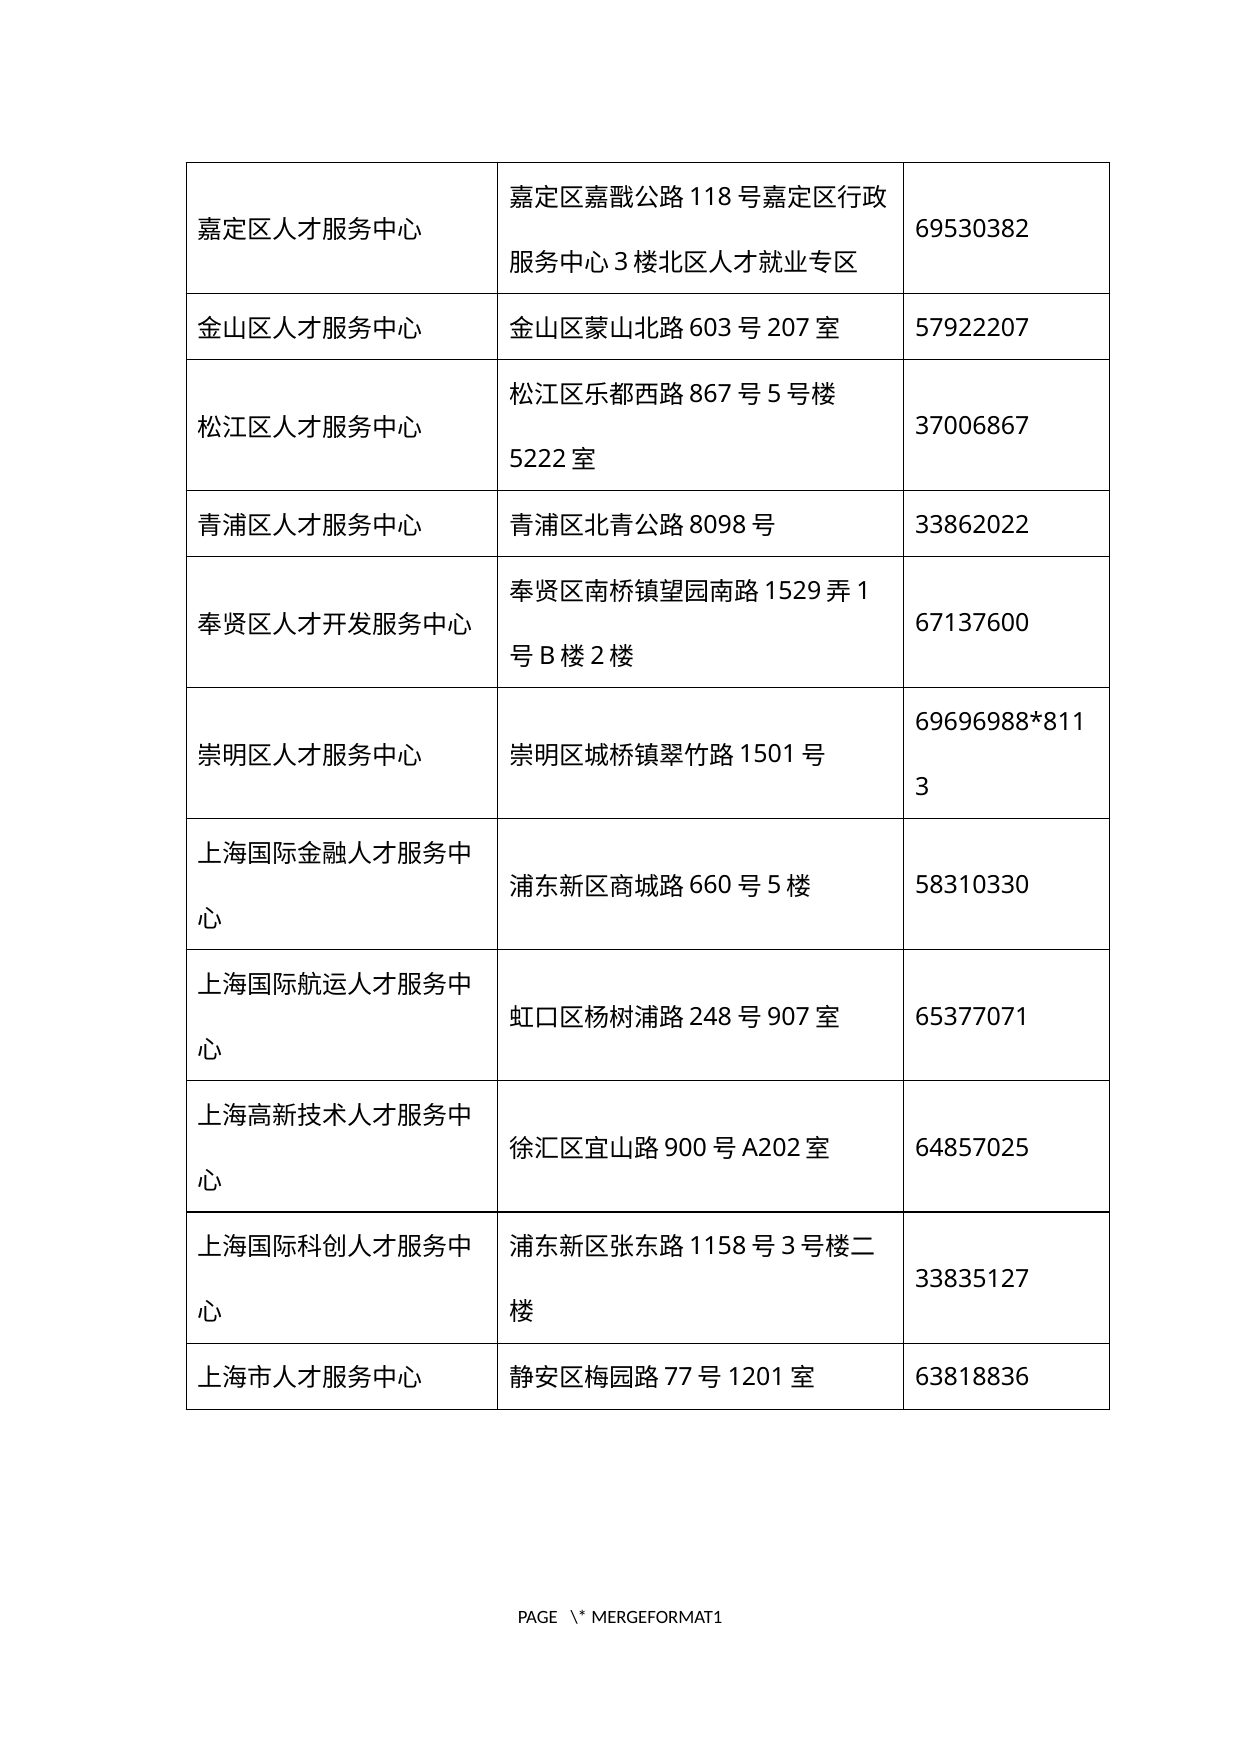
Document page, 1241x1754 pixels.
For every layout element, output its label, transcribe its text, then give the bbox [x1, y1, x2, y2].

table_cell 崇明区人才服务中心 [187, 688, 497, 818]
table_cell 青浦区人才服务中心 [187, 491, 497, 556]
table_cell 33835127 [904, 1213, 1109, 1342]
table_cell 崇明区城桥镇翠竹路1501号 [498, 688, 903, 818]
table_cell 青浦区北青公路8098号 [498, 491, 903, 556]
table_cell 64857025 [904, 1081, 1109, 1211]
table_cell 奉贤区人才开发服务中心 [187, 557, 497, 687]
table_cell 虹口区杨树浦路248号907室 [498, 950, 903, 1080]
table_cell 徐汇区宜山路900号A202室 [498, 1081, 903, 1211]
table_cell 上海国际金融人才服务中心 [187, 819, 497, 949]
table_cell 奉贤区南桥镇望园南路1529弄1号B楼2楼 [498, 557, 903, 687]
table_cell 上海国际科创人才服务中心 [187, 1213, 497, 1342]
table_cell 金山区蒙山北路603号207室 [498, 294, 903, 359]
table_cell 上海国际航运人才服务中心 [187, 950, 497, 1080]
table_cell 金山区人才服务中心 [187, 294, 497, 359]
table_cell 69696988*8113 [904, 688, 1109, 818]
table_cell 69530382 [904, 163, 1109, 293]
table_cell 58310330 [904, 819, 1109, 949]
table_cell 嘉定区嘉戬公路118号嘉定区行政服务中心3楼北区人才就业专区 [498, 163, 903, 293]
table_cell 松江区乐都西路867号5号楼5222室 [498, 360, 903, 490]
table_cell 37006867 [904, 360, 1109, 490]
table_cell 65377071 [904, 950, 1109, 1080]
table_cell 浦东新区商城路660号5楼 [498, 819, 903, 949]
table_cell 57922207 [904, 294, 1109, 359]
table_cell 33862022 [904, 491, 1109, 556]
table_cell 静安区梅园路77号1201室 [498, 1344, 903, 1408]
table_cell 松江区人才服务中心 [187, 360, 497, 490]
table_cell 上海市人才服务中心 [187, 1344, 497, 1408]
table_cell 上海高新技术人才服务中心 [187, 1081, 497, 1211]
table_cell 67137600 [904, 557, 1109, 687]
table_cell 浦东新区张东路1158号3号楼二楼 [498, 1213, 903, 1342]
table_cell 嘉定区人才服务中心 [187, 163, 497, 293]
table_cell 63818836 [904, 1344, 1109, 1408]
